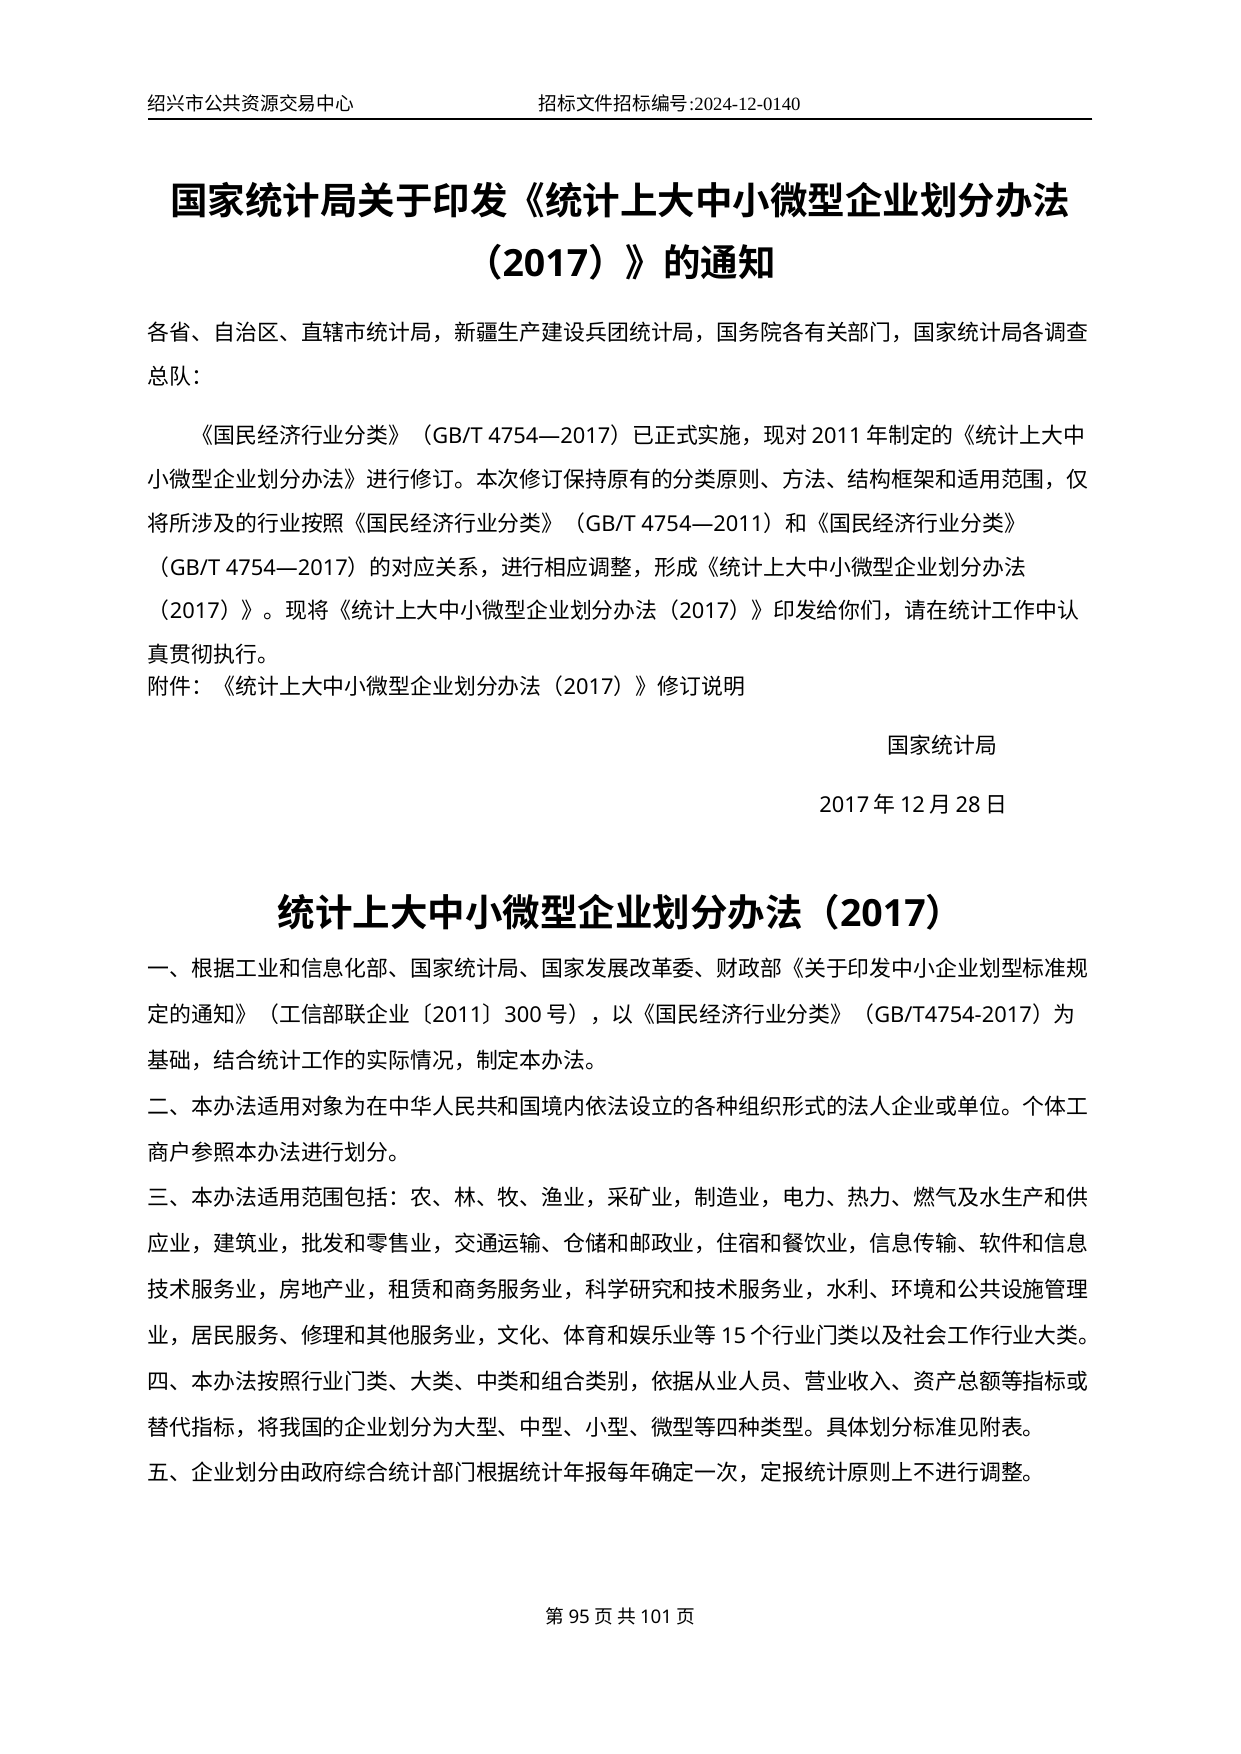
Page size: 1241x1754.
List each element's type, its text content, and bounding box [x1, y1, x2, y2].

text 统计上大中小微型企业划分办法（2017） [148, 874, 1092, 937]
text 2017年12月28日 [148, 776, 1007, 819]
text 五、企业划分由政府综合统计部门根据统计年报每年确定一次，定报统计原则上不进行调整。 [148, 1441, 1092, 1487]
text 附件：《统计上大中小微型企业划分办法（2017）》修订说明 [148, 669, 1092, 701]
text 国家统计局关于印发《统计上大中小微型企业划分办法（2017）》的通知 [148, 162, 1092, 287]
text 国家统计局 [148, 716, 1007, 760]
text 三、本办法适用范围包括：农、林、牧、渔业，采矿业，制造业，电力、热力、燃气及水生产和供应业，建筑业，批发和零售业，交通运输、仓储和邮政业，住宿和餐饮业，信息传输、软件和信息技术服务业，房地产业，租赁和商务服务业，科学研究和技术服务业，水利、环境和公共设施管理业，居民服务、修理和其他服务业，文化、体育和娱乐业等15个行业门类以及社会工作行业大类。 [148, 1166, 1092, 1349]
text 一、根据工业和信息化部、国家统计局、国家发展改革委、财政部《关于印发中小企业划型标准规定的通知》（工信部联企业〔2011〕300号），以《国民经济行业分类》（GB/T4754-2017）为基础，结合统计工作的实际情况，制定本办法。 [148, 937, 1092, 1074]
text 各省、自治区、直辖市统计局，新疆生产建设兵团统计局，国务院各有关部门，国家统计局各调查总队： [148, 303, 1092, 391]
text 《国民经济行业分类》（GB/T 4754—2017）已正式实施，现对2011年制定的《统计上大中小微型企业划分办法》进行修订。本次修订保持原有的分类原则、方法、结构框架和适用范围，仅将所涉及的行业按照《国民经济行业分类》（GB/T 4754—2011）和《国民经济行业分类》（GB/T 4754—2017）的对应关系，进行相应调整，形成《统计上大中小微型企业划分办法（2017）》。现将《统计上大中小微型企业划分办法（2017）》印发给你们，请在统计工作中认真贯彻执行。 [148, 406, 1092, 669]
text 四、本办法按照行业门类、大类、中类和组合类别，依据从业人员、营业收入、资产总额等指标或替代指标，将我国的企业划分为大型、中型、小型、微型等四种类型。具体划分标准见附表。 [148, 1349, 1092, 1441]
text 二、本办法适用对象为在中华人民共和国境内依法设立的各种组织形式的法人企业或单位。个体工商户参照本办法进行划分。 [148, 1074, 1092, 1166]
